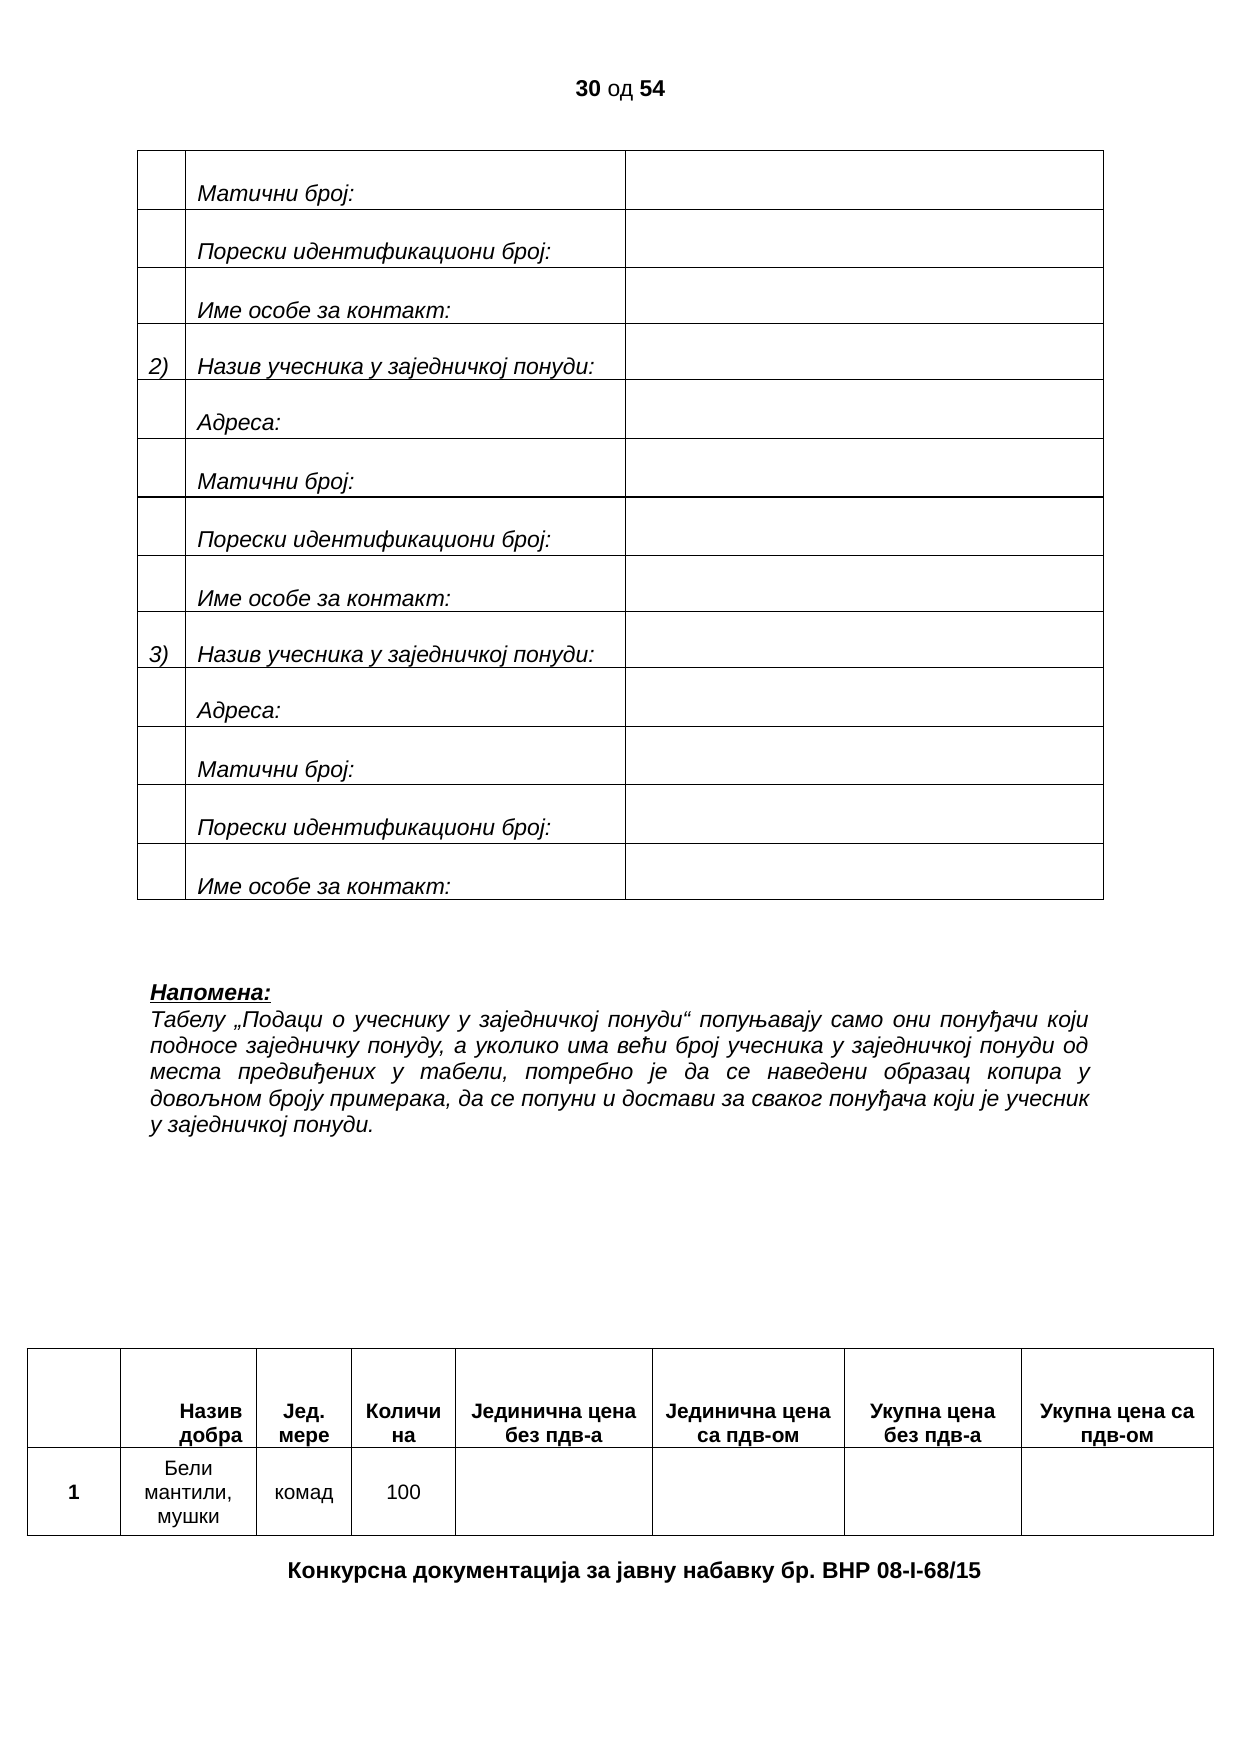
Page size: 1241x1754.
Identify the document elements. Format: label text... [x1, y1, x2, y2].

table_cell [138, 556, 185, 611]
table_cell Име особе за контакт: [186, 268, 625, 323]
table_cell [456, 1448, 652, 1535]
table_header Јединична цена са пдв-ом [653, 1349, 844, 1447]
table_header Јединична цена без пдв-а [456, 1349, 652, 1447]
table_cell комад [257, 1448, 351, 1535]
table_cell Порески идентификациони број: [186, 210, 625, 267]
table_cell [1022, 1448, 1213, 1535]
table_cell [138, 668, 185, 726]
table_cell [626, 556, 1103, 611]
table_cell [626, 668, 1103, 726]
table_cell Назив учесника у заједничкој понуди: [186, 324, 625, 379]
table_header Укупна цена без пдв-а [845, 1349, 1021, 1447]
table_cell [845, 1448, 1021, 1535]
table_header Назив добра [121, 1349, 256, 1447]
table_cell [626, 727, 1103, 784]
table_cell 3) [138, 612, 185, 667]
table_cell [626, 844, 1103, 899]
table_cell Матични број: [186, 151, 625, 208]
table_cell [138, 439, 185, 496]
table_cell Матични број: [186, 727, 625, 784]
table_cell 1 [28, 1448, 120, 1535]
table_cell [138, 785, 185, 843]
table_cell [138, 268, 185, 323]
table_cell Матични број: [186, 439, 625, 496]
table_cell [626, 439, 1103, 496]
table_cell [138, 844, 185, 899]
table_cell [626, 612, 1103, 667]
table_cell [626, 785, 1103, 843]
table_cell 2) [138, 324, 185, 379]
table_cell [138, 498, 185, 555]
table_cell [138, 380, 185, 438]
table_cell Порески идентификациони број: [186, 498, 625, 555]
table_cell Име особе за контакт: [186, 844, 625, 899]
table_cell Бели мантили, мушки [121, 1448, 256, 1535]
table_cell [653, 1448, 844, 1535]
table_cell Адреса: [186, 668, 625, 726]
table_cell Адреса: [186, 380, 625, 438]
table_cell 100 [352, 1448, 455, 1535]
table_cell Порески идентификациони број: [186, 785, 625, 843]
table_cell [626, 324, 1103, 379]
table_cell [138, 151, 185, 208]
table_cell [626, 380, 1103, 438]
table_cell [626, 498, 1103, 555]
table_cell [626, 210, 1103, 267]
table_cell [626, 151, 1103, 208]
table_cell [626, 268, 1103, 323]
table_header Количина [352, 1349, 455, 1447]
table_cell [138, 727, 185, 784]
table_cell Назив учесника у заједничкој понуди: [186, 612, 625, 667]
table_cell Име особе за контакт: [186, 556, 625, 611]
table_header Укупна цена са пдв-ом [1022, 1349, 1213, 1447]
table_cell [138, 210, 185, 267]
table_header Јед. мере [257, 1349, 351, 1447]
text Напомена: [150, 979, 1090, 1006]
table_header [28, 1349, 120, 1447]
text Табелу „Подаци о учеснику у заједничкој понуди“ попуњавају само они понуђачи који подносе заједничку понуду, а уколико има већи број учесника у заједничкој понуди од места предвиђених у табели, потребно је да се наведени образац копира у довољном броју примерака, да се попуни и достави за сваког понуђача који је учесник у заједничкој понуди. [150, 1006, 1090, 1137]
